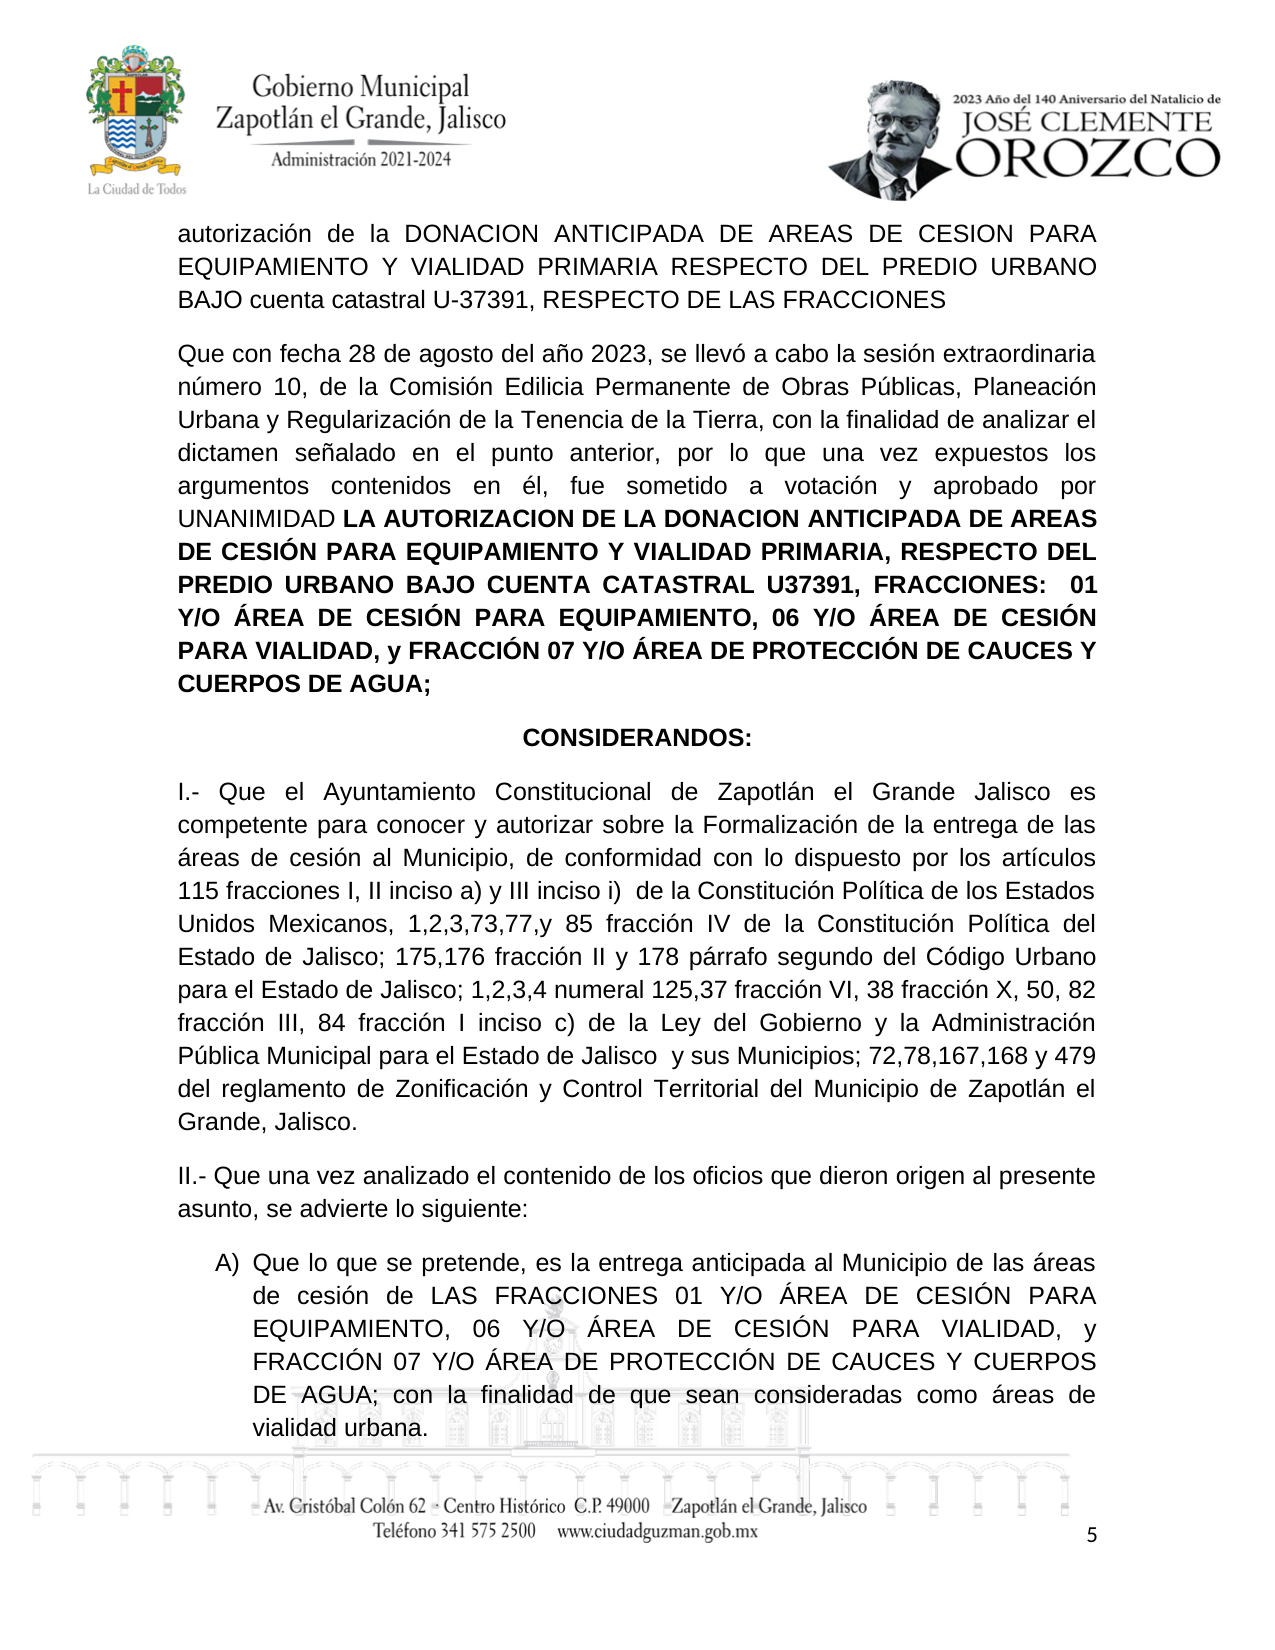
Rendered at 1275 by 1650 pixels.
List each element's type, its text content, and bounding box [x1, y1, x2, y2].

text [177, 158, 1098, 314]
text II.- Que una vez analizado el contenido de los oficios que dieron origen al presente asunto, se advierte lo siguiente: [177, 1161, 1098, 1223]
text CONSIDERANDOS: [177, 723, 1098, 752]
picture [21, 0, 1240, 1584]
text Que con fecha 28 de agosto del año 2023, se llevó a cabo la sesión extraordinaria número 10, de la Comisión Edilicia Permanente de Obras Públicas, Planeación Urbana y Regularización de la Tenencia de la Tierra, con la finalidad de analizar el dictamen señalado en el punto anterior, por lo que una vez expuestos los argumentos contenidos en él, fue sometido a votación y aprobado por UNANIMIDAD LA AUTORIZACION DE LA DONACION ANTICIPADA DE AREAS DE CESIÓN PARA EQUIPAMIENTO Y VIALIDAD PRIMARIA, RESPECTO DEL PREDIO URBANO BAJO CUENTA CATASTRAL U37391, FRACCIONES: 01 Y/O ÁREA DE CESIÓN PARA EQUIPAMIENTO, 06 Y/O ÁREA DE CESIÓN PARA VIALIDAD, y FRACCIÓN 07 Y/O ÁREA DE PROTECCIÓN DE CAUCES Y CUERPOS DE AGUA; [177, 339, 1098, 698]
text I.- Que el Ayuntamiento Constitucional de Zapotlán el Grande Jalisco es competente para conocer y autorizar sobre la Formalización de la entrega de las áreas de cesión al Municipio, de conformidad con lo dispuesto por los artículos 115 fracciones I, II inciso a) y III inciso i) de la Constitución Política de los Estados Unidos Mexicanos, 1,2,3,73,77,y 85 fracción IV de la Constitución Política del Estado de Jalisco; 175,176 fracción II y 178 párrafo segundo del Código Urbano para el Estado de Jalisco; 1,2,3,4 numeral 125,37 fracción VI, 38 fracción X, 50, 82 fracción III, 84 fracción I inciso c) de la Ley del Gobierno y la Administración Pública Municipal para el Estado de Jalisco y sus Municipios; 72,78,167,168 y 479 del reglamento de Zonificación y Control Territorial del Municipio de Zapotlán el Grande, Jalisco. [177, 777, 1098, 1136]
list Que lo que se pretende, es la entrega anticipada al Municipio de las áreas de cesión de LAS FRACCIONES 01 Y/O ÁREA DE CESIÓN PARA EQUIPAMIENTO, 06 Y/O ÁREA DE CESIÓN PARA VIALIDAD, y FRACCIÓN 07 Y/O ÁREA DE PROTECCIÓN DE CAUCES Y CUERPOS DE AGUA; con la finalidad de que sean consideradas como áreas de vialidad urbana. [215, 1248, 1098, 1442]
